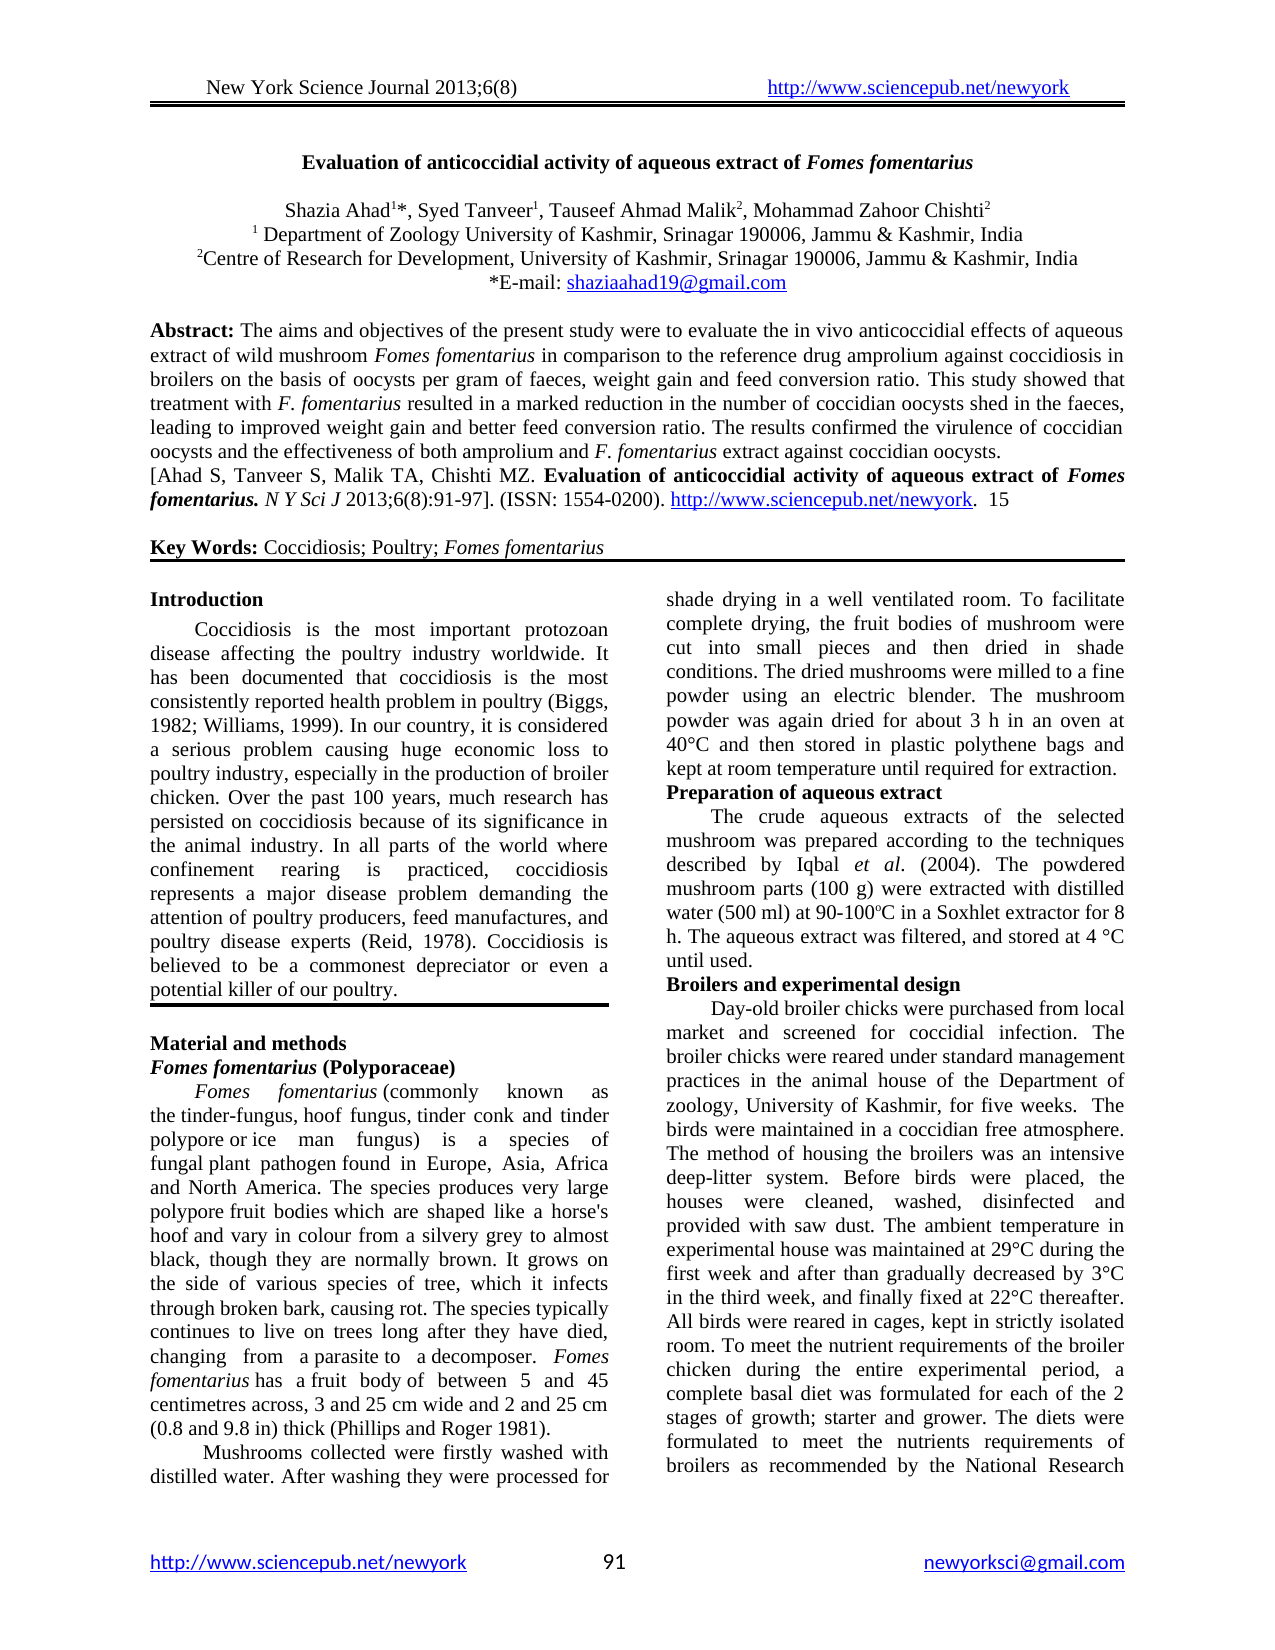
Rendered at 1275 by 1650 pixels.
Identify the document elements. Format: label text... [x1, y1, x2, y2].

text Introduction [150, 587, 609, 616]
text *E-mail: shaziaahad19@gmail.com [150, 270, 1125, 294]
text Mushrooms collected were firstly washed with distilled water. After washing they were processed for shade drying in a well ventilated room. To facilitate complete drying, the fruit bodies of mushroom were cut into small pieces and then dried in shade conditions. The dried mushrooms were milled to a fine powder using an electric blender. The mushroom powder was again dried for about 3 h in an oven at 40°C and then stored in plastic polythene bags and kept at room temperature until required for extraction. [666, 587, 1125, 780]
text Shazia Ahad1*, Syed Tanveer1, Tauseef Ahmad Malik2, Mohammad Zahoor Chishti2 [150, 198, 1125, 222]
text Fomes fomentarius (Polyporaceae) [150, 1055, 609, 1079]
text Broilers and experimental design [666, 972, 1125, 996]
text Fomes fomentarius (commonly known as the tinder-fungus, hoof fungus, tinder conk and tinder polypore or ice man fungus) is a species of fungal plant pathogen found in Europe, Asia, Africa and North America. The species produces very large polypore fruit bodies which are shaped like a horse's hoof and vary in colour from a silvery grey to almost black, though they are normally brown. It grows on the side of various species of tree, which it infects through broken bark, causing rot. The species typically continues to live on trees long after they have died, changing from a parasite to a decomposer. Fomes fomentarius has a fruit body of between 5 and 45 centimetres across, 3 and 25 cm wide and 2 and 25 cm (0.8 and 9.8 in) thick (Phillips and Roger 1981). [150, 1079, 609, 1440]
text Coccidiosis is the most important protozoan disease affecting the poultry industry worldwide. It has been documented that coccidiosis is the most consistently reported health problem in poultry (Biggs, 1982; Williams, 1999). In our country, it is considered a serious problem causing huge economic loss to poultry industry, especially in the production of broiler chicken. Over the past 100 years, much research has persisted on coccidiosis because of its significance in the animal industry. In all parts of the world where confinement rearing is practiced, coccidiosis represents a major disease problem demanding the attention of poultry producers, feed manufactures, and poultry disease experts (Reid, 1978). Coccidiosis is believed to be a commonest depreciator or even a potential killer of our poultry. [150, 616, 609, 1003]
text [Ahad S, Tanveer S, Malik TA, Chishti MZ. Evaluation of anticoccidial activity of aqueous extract of Fomes fomentarius. N Y Sci J 2013;6(8):91-97]. (ISSN: 1554-0200). http://www.sciencepub.net/newyork. 15 [150, 463, 1125, 511]
text Key Words: Coccidiosis; Poultry; Fomes fomentarius [150, 535, 1125, 559]
text The crude aqueous extracts of the selected mushroom was prepared according to the techniques described by Iqbal et al. (2004). The powdered mushroom parts (100 g) were extracted with distilled water (500 ml) at 90-100oC in a Soxhlet extractor for 8 h. The aqueous extract was filtered, and stored at 4 °C until used. [666, 804, 1125, 972]
text Material and methods [150, 1031, 609, 1055]
text 2Centre of Research for Development, University of Kashmir, Srinagar 190006, Jammu & Kashmir, India [150, 246, 1125, 270]
text Abstract: The aims and objectives of the present study were to evaluate the in vivo anticoccidial effects of aqueous extract of wild mushroom Fomes fomentarius in comparison to the reference drug amprolium against coccidiosis in broilers on the basis of oocysts per gram of faeces, weight gain and feed conversion ratio. This study showed that treatment with F. fomentarius resulted in a marked reduction in the number of coccidian oocysts shed in the faeces, leading to improved weight gain and better feed conversion ratio. The results confirmed the virulence of coccidian oocysts and the effectiveness of both amprolium and F. fomentarius extract against coccidian oocysts. [150, 318, 1125, 463]
text 1 Department of Zoology University of Kashmir, Srinagar 190006, Jammu & Kashmir, India [150, 222, 1125, 246]
text Preparation of aqueous extract [666, 780, 1125, 804]
text Evaluation of anticoccidial activity of aqueous extract of Fomes fomentarius [150, 150, 1125, 174]
